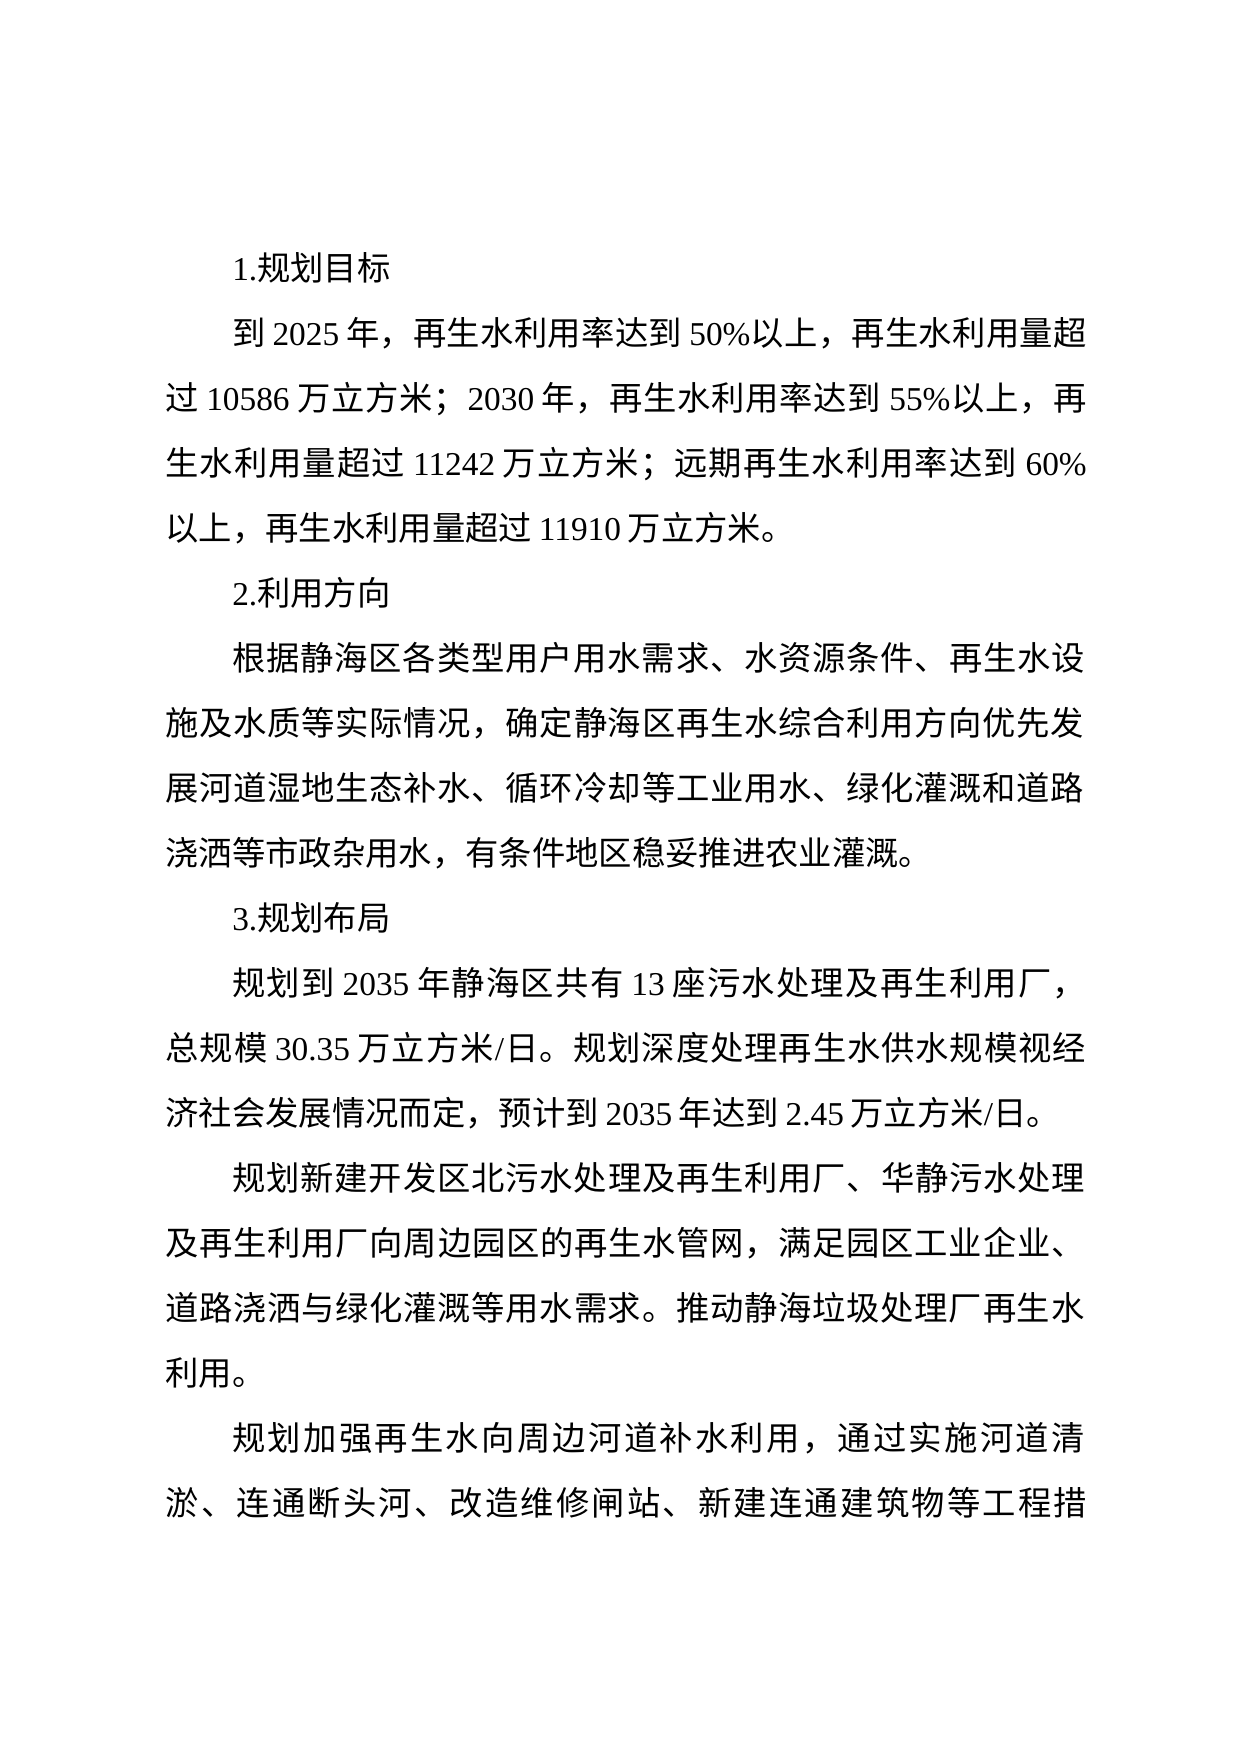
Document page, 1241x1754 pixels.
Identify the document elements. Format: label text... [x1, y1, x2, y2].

list 到2025年，再生水利用率达到50%以上，再生水利用量超过10586万立方米；2030年，再生水利用率达到55%以上，再生水利用量超过11242万立方米；远期再生水利用率达到60%以上，再生水利用量超过11910万立方米。 [165, 298, 1087, 558]
list 规划到2035年静海区共有13座污水处理及再生利用厂，总规模30.35万立方米/日。规划深度处理再生水供水规模视经济社会发展情况而定，预计到2035年达到2.45万立方米/日。 [165, 948, 1087, 1143]
list 根据静海区各类型用户用水需求、水资源条件、再生水设施及水质等实际情况，确定静海区再生水综合利用方向优先发展河道湿地生态补水、循环冷却等工业用水、绿化灌溉和道路浇洒等市政杂用水，有条件地区稳妥推进农业灌溉。 [165, 623, 1087, 883]
list 2.利用方向 [165, 558, 1087, 623]
list 规划新建开发区北污水处理及再生利用厂、华静污水处理及再生利用厂向周边园区的再生水管网，满足园区工业企业、道路浇洒与绿化灌溉等用水需求。推动静海垃圾处理厂再生水利用。 [165, 1143, 1087, 1403]
list 1.规划目标 [165, 233, 1087, 298]
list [165, 1403, 1087, 1533]
list 3.规划布局 [165, 883, 1087, 948]
